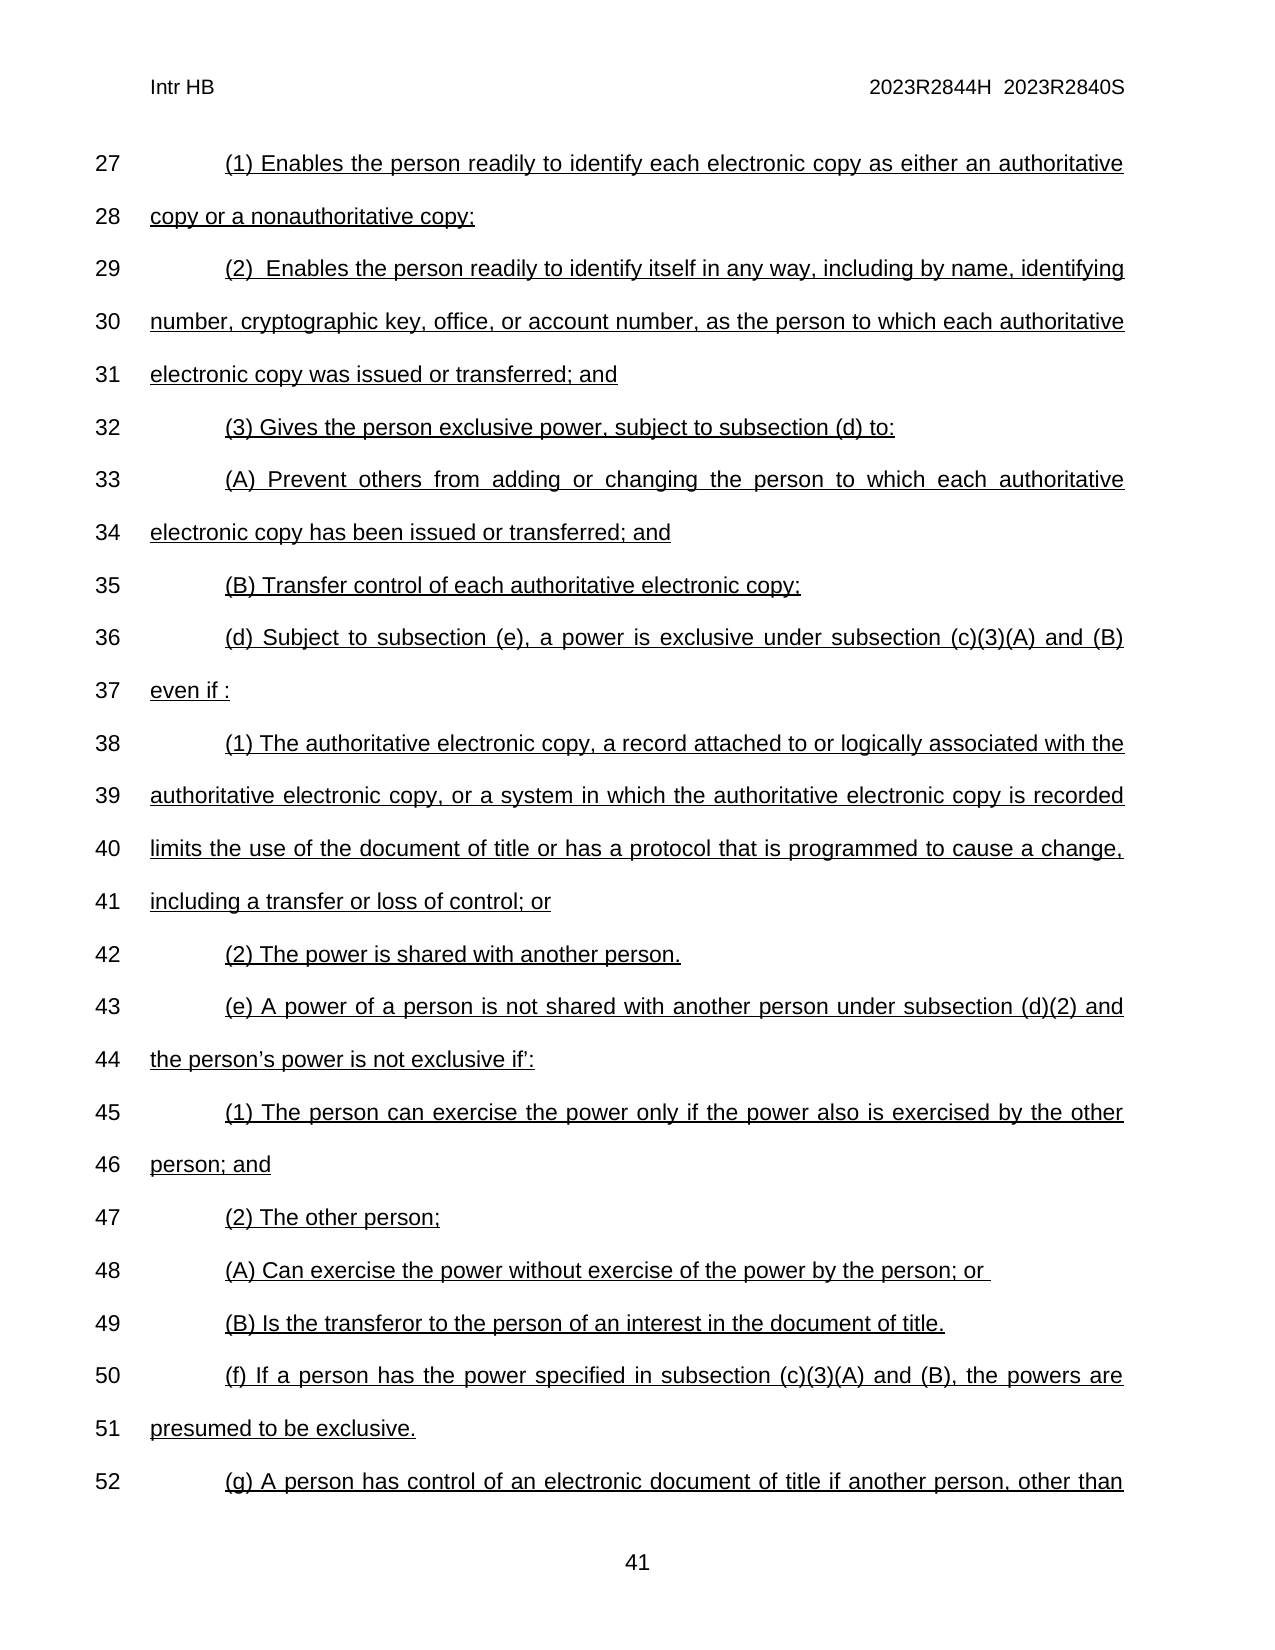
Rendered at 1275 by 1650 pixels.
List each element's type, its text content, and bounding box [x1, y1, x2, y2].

text (A) Can exercise the power without exercise of the power by the person; or [150, 1257, 1125, 1283]
text (1) The authoritative electronic copy, a record attached to or logically associated with the authoritative electronic copy, or a system in which the authoritative electronic copy is recorded limits the use of the document of title or has a protocol that is programmed to cause a change, including a transfer or loss of control; or [150, 806, 1125, 914]
text (1) Enables the person readily to identify each electronic copy as either an authoritative copy or a nonauthoritative copy; [150, 150, 1125, 229]
text (e) A power of a person is not shared with another person under subsection (d)(2) and the person’s power is not exclusive if’: [150, 993, 1125, 1072]
text (3) Gives the person exclusive power, subject to subsection (d) to: [150, 413, 1125, 440]
text (A) Prevent others from adding or changing the person to which each authoritative electronic copy has been issued or transferred; and [150, 466, 1125, 545]
text (2) Enables the person readily to identify itself in any way, including by name, identifying number, cryptographic key, office, or account number, as the person to which each authoritative electronic copy was issued or transferred; and [150, 255, 1125, 331]
text (d) Subject to subsection (e), a power is exclusive under subsection (c)(3)(A) and (B) even if : [150, 624, 1125, 703]
text (1) The authoritative electronic copy, a record attached to or logically associated with the authoritative electronic copy, or a system in which the authoritative electronic copy is recorded limits the use of the document of title or has a protocol that is programmed to cause a change, including a transfer or loss of control; or [150, 730, 1125, 805]
text (B) Transfer control of each authoritative electronic copy; [150, 572, 1125, 598]
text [150, 1468, 1125, 1494]
text (2) The power is shared with another person. [150, 941, 1125, 967]
text (f) If a person has the power specified in subsection (c)(3)(A) and (B), the powers are presumed to be exclusive. [150, 1362, 1125, 1441]
text (1) The person can exercise the power only if the power also is exercised by the other person; and [150, 1099, 1125, 1178]
text (2) Enables the person readily to identify itself in any way, including by name, identifying number, cryptographic key, office, or account number, as the person to which each authoritative electronic copy was issued or transferred; and [150, 332, 1125, 387]
text (2) The other person; [150, 1204, 1125, 1231]
text (B) Is the transferor to the person of an interest in the document of title. [150, 1309, 1125, 1336]
